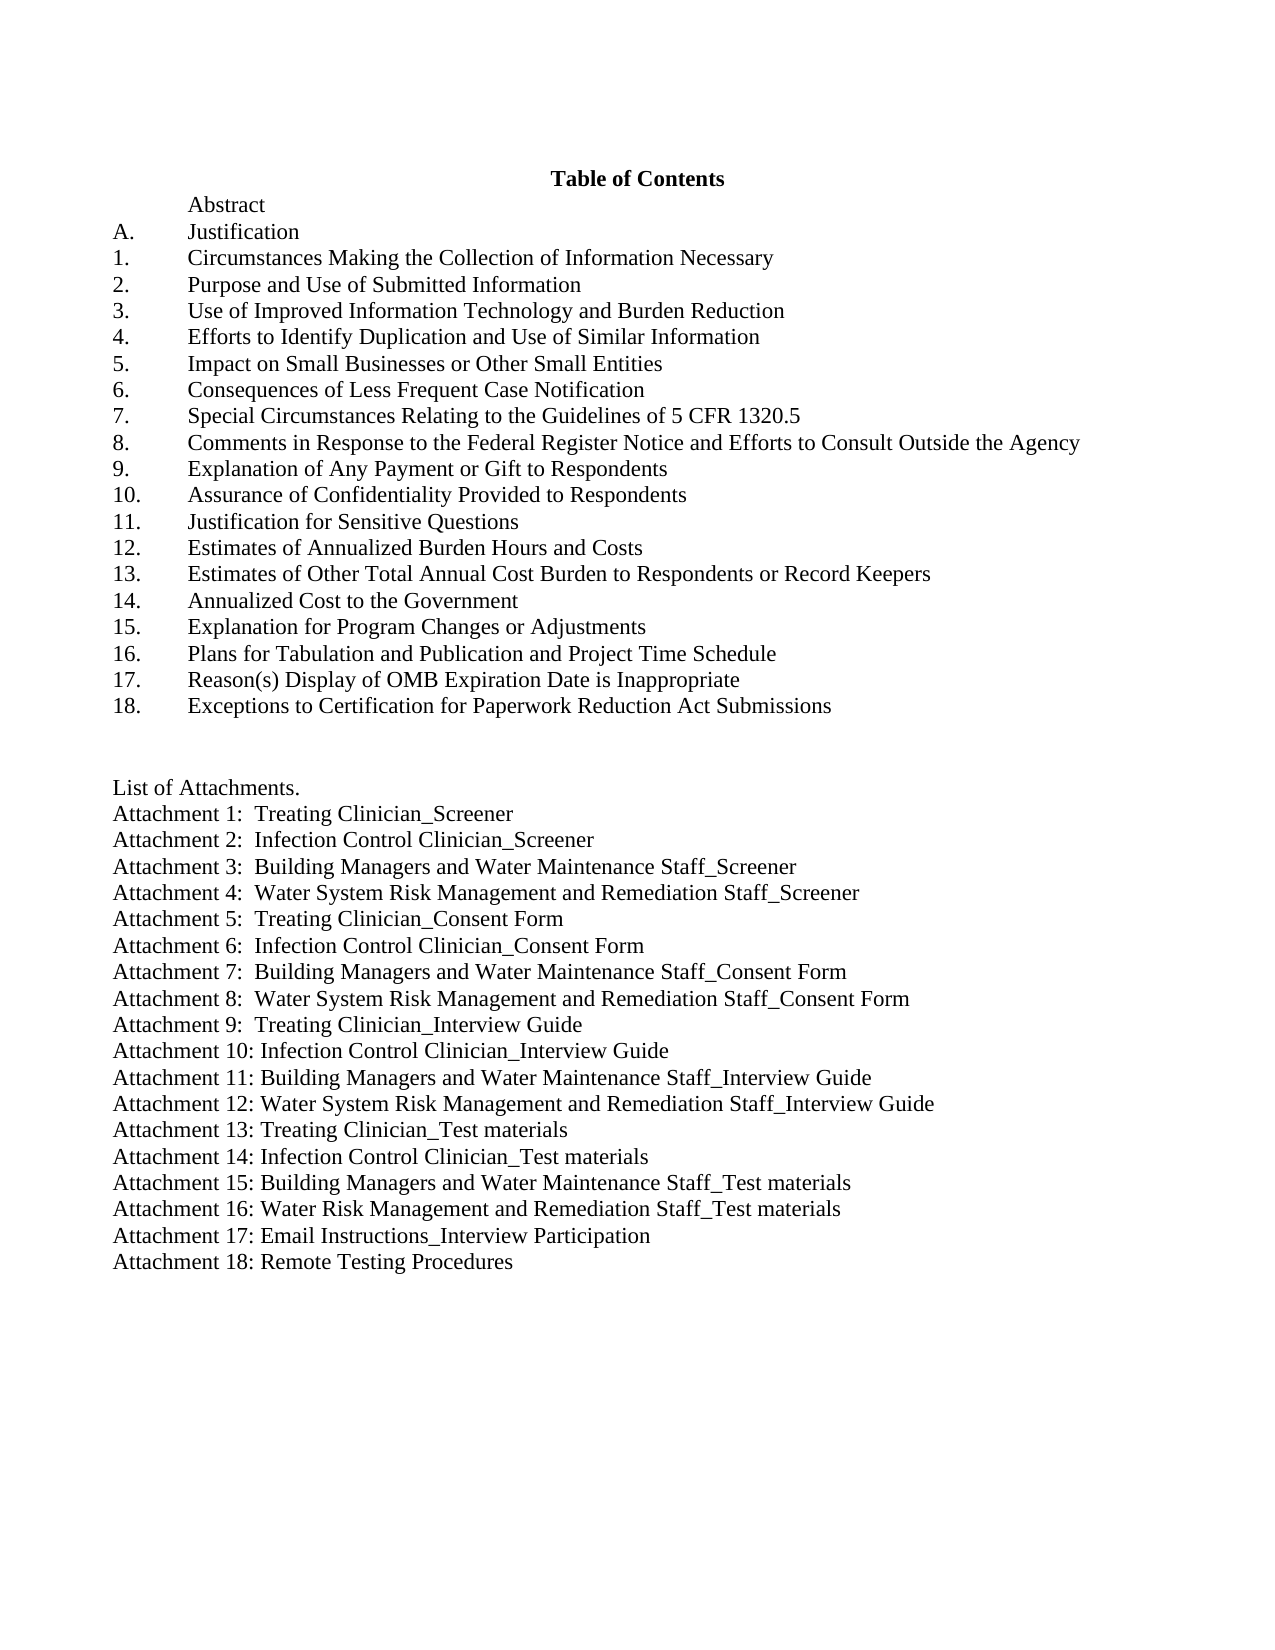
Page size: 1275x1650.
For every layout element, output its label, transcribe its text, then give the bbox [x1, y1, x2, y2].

text Table of Contents [112, 165, 1162, 192]
text 1. Circumstances Making the Collection of Information Necessary [112, 244, 1162, 271]
text 18. Exceptions to Certification for Paperwork Reduction Act Submissions [112, 692, 1162, 719]
text Attachment 1: Treating Clinician_Screener [112, 800, 1162, 826]
text 15. Explanation for Program Changes or Adjustments [112, 613, 1162, 639]
text Abstract [112, 192, 1162, 218]
text 16. Plans for Tabulation and Publication and Project Time Schedule [112, 639, 1162, 666]
text Attachment 5: Treating Clinician_Consent Form [112, 906, 1162, 932]
text Attachment 11: Building Managers and Water Maintenance Staff_Interview Guide [112, 1064, 1162, 1090]
text 7. Special Circumstances Relating to the Guidelines of 5 CFR 1320.5 [112, 402, 1162, 429]
text List of Attachments. [112, 774, 1162, 800]
text Attachment 17: Email Instructions_Interview Participation [112, 1222, 1162, 1248]
text Attachment 15: Building Managers and Water Maintenance Staff_Test materials [112, 1169, 1162, 1195]
text 4. Efforts to Identify Duplication and Use of Similar Information [112, 323, 1162, 350]
text 17. Reason(s) Display of OMB Expiration Date is Inappropriate [112, 666, 1162, 692]
text 10. Assurance of Confidentiality Provided to Respondents [112, 481, 1162, 508]
text 2. Purpose and Use of Submitted Information [112, 271, 1162, 297]
text 6. Consequences of Less Frequent Case Notification [112, 376, 1162, 402]
text Attachment 13: Treating Clinician_Test materials [112, 1116, 1162, 1143]
text 5. Impact on Small Businesses or Other Small Entities [112, 350, 1162, 376]
text Attachment 2: Infection Control Clinician_Screener [112, 826, 1162, 853]
text Attachment 3: Building Managers and Water Maintenance Staff_Screener [112, 853, 1162, 879]
text Attachment 4: Water System Risk Management and Remediation Staff_Screener [112, 879, 1162, 906]
text 14. Annualized Cost to the Government [112, 587, 1162, 613]
text 8. Comments in Response to the Federal Register Notice and Efforts to Consult Outside the Agency [112, 429, 1162, 455]
text Attachment 16: Water Risk Management and Remediation Staff_Test materials [112, 1195, 1162, 1222]
text 11. Justification for Sensitive Questions [112, 508, 1162, 534]
text 9. Explanation of Any Payment or Gift to Respondents [112, 455, 1162, 481]
text Attachment 18: Remote Testing Procedures [112, 1248, 1162, 1274]
text 3. Use of Improved Information Technology and Burden Reduction [112, 297, 1162, 323]
text Attachment 8: Water System Risk Management and Remediation Staff_Consent Form [112, 984, 1162, 1011]
text Attachment 14: Infection Control Clinician_Test materials [112, 1143, 1162, 1169]
text 13. Estimates of Other Total Annual Cost Burden to Respondents or Record Keepers [112, 561, 1162, 587]
text Attachment 9: Treating Clinician_Interview Guide [112, 1011, 1162, 1037]
text Attachment 6: Infection Control Clinician_Consent Form [112, 932, 1162, 958]
text Attachment 12: Water System Risk Management and Remediation Staff_Interview Guide [112, 1090, 1162, 1116]
text A. Justification [112, 218, 1162, 244]
text Attachment 7: Building Managers and Water Maintenance Staff_Consent Form [112, 958, 1162, 984]
text 12. Estimates of Annualized Burden Hours and Costs [112, 534, 1162, 561]
text Attachment 10: Infection Control Clinician_Interview Guide [112, 1037, 1162, 1064]
